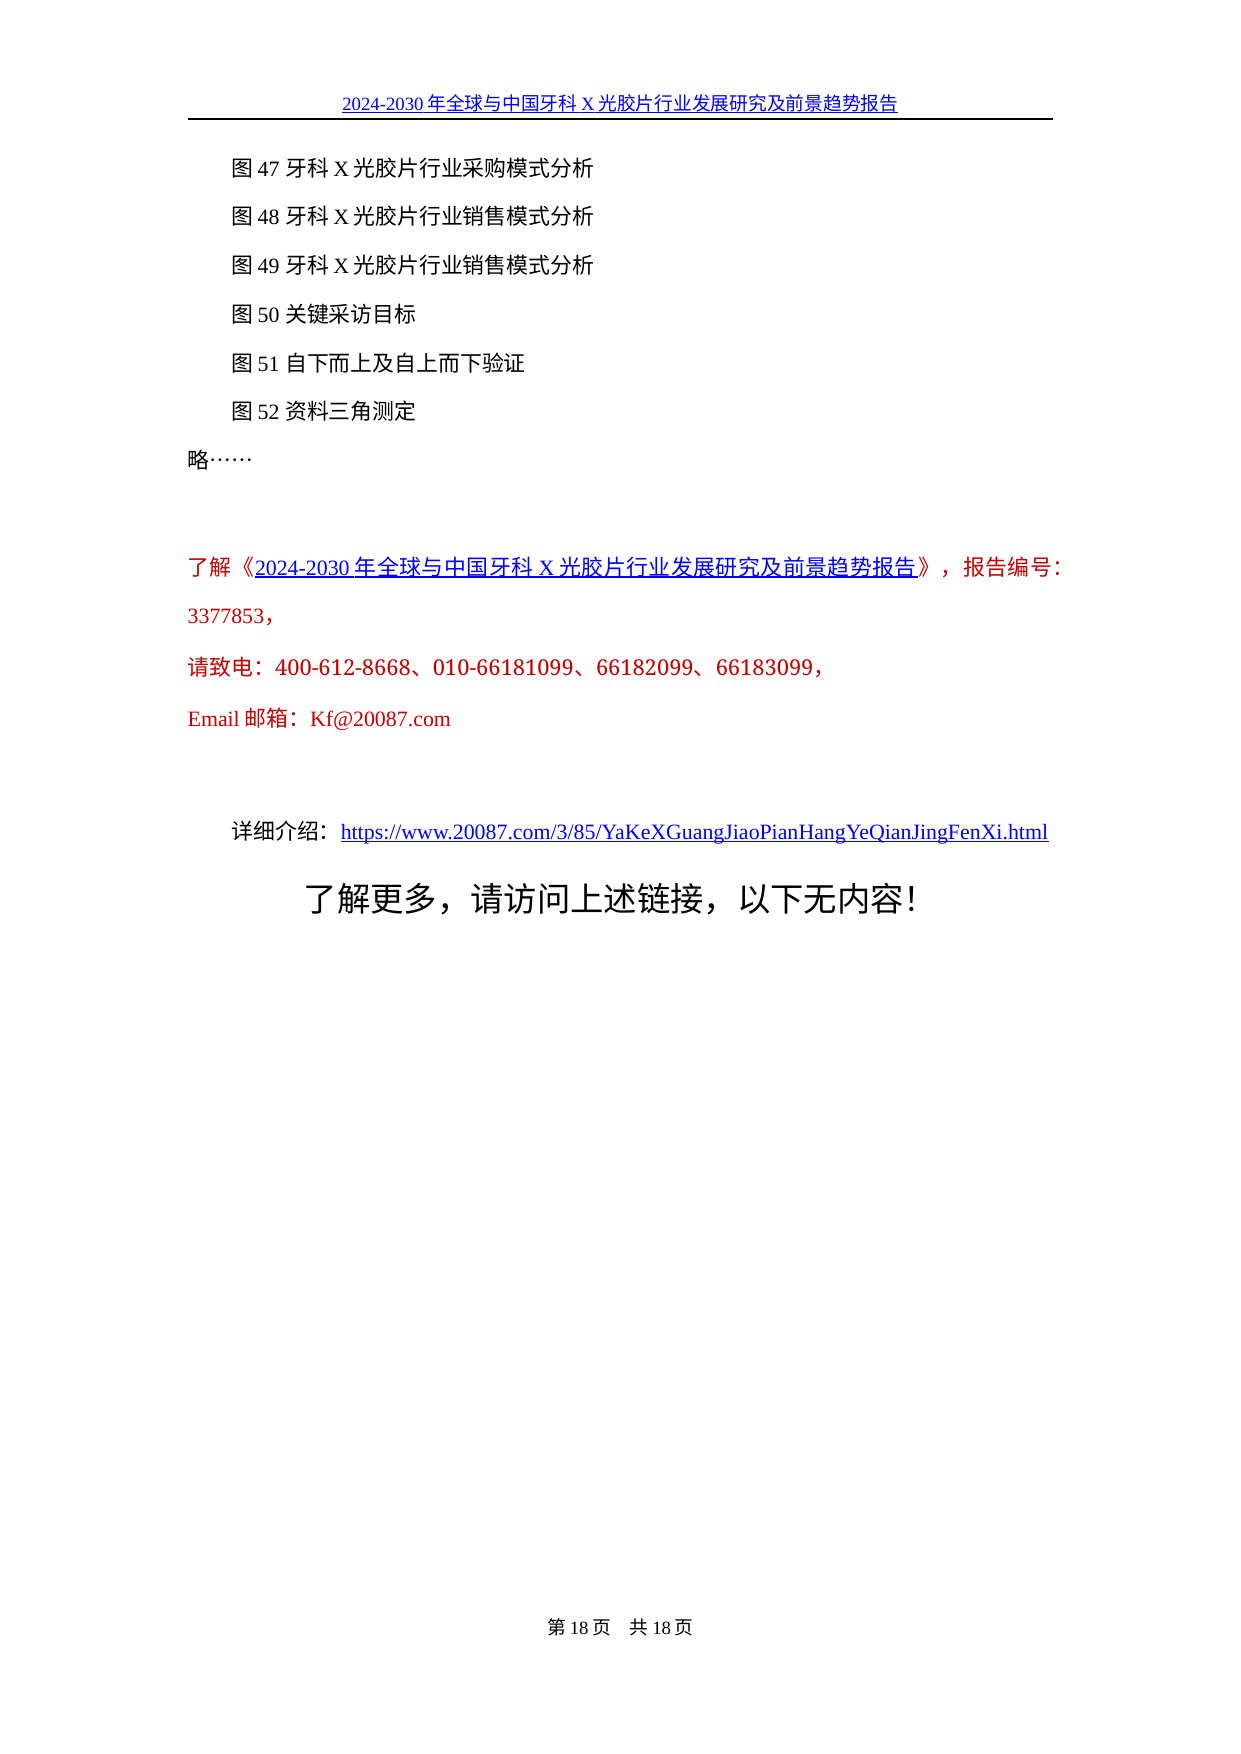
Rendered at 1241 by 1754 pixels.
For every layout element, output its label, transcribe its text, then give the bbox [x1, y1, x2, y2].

text 详细介绍：https://www.20087.com/3/85/YaKeXGuangJiaoPianHangYeQianJingFenXi.html [187, 814, 1053, 846]
text 了解《2024-2030年全球与中国牙科X光胶片行业发展研究及前景趋势报告》，报告编号：3377853， [187, 549, 1053, 630]
text Email邮箱：Kf@20087.com [187, 701, 1053, 733]
title 了解更多，请访问上述链接，以下无内容！ [187, 864, 1053, 929]
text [187, 150, 1053, 475]
text 请致电：400-612-8668、010-66181099、66182099、66183099， [187, 649, 1053, 682]
